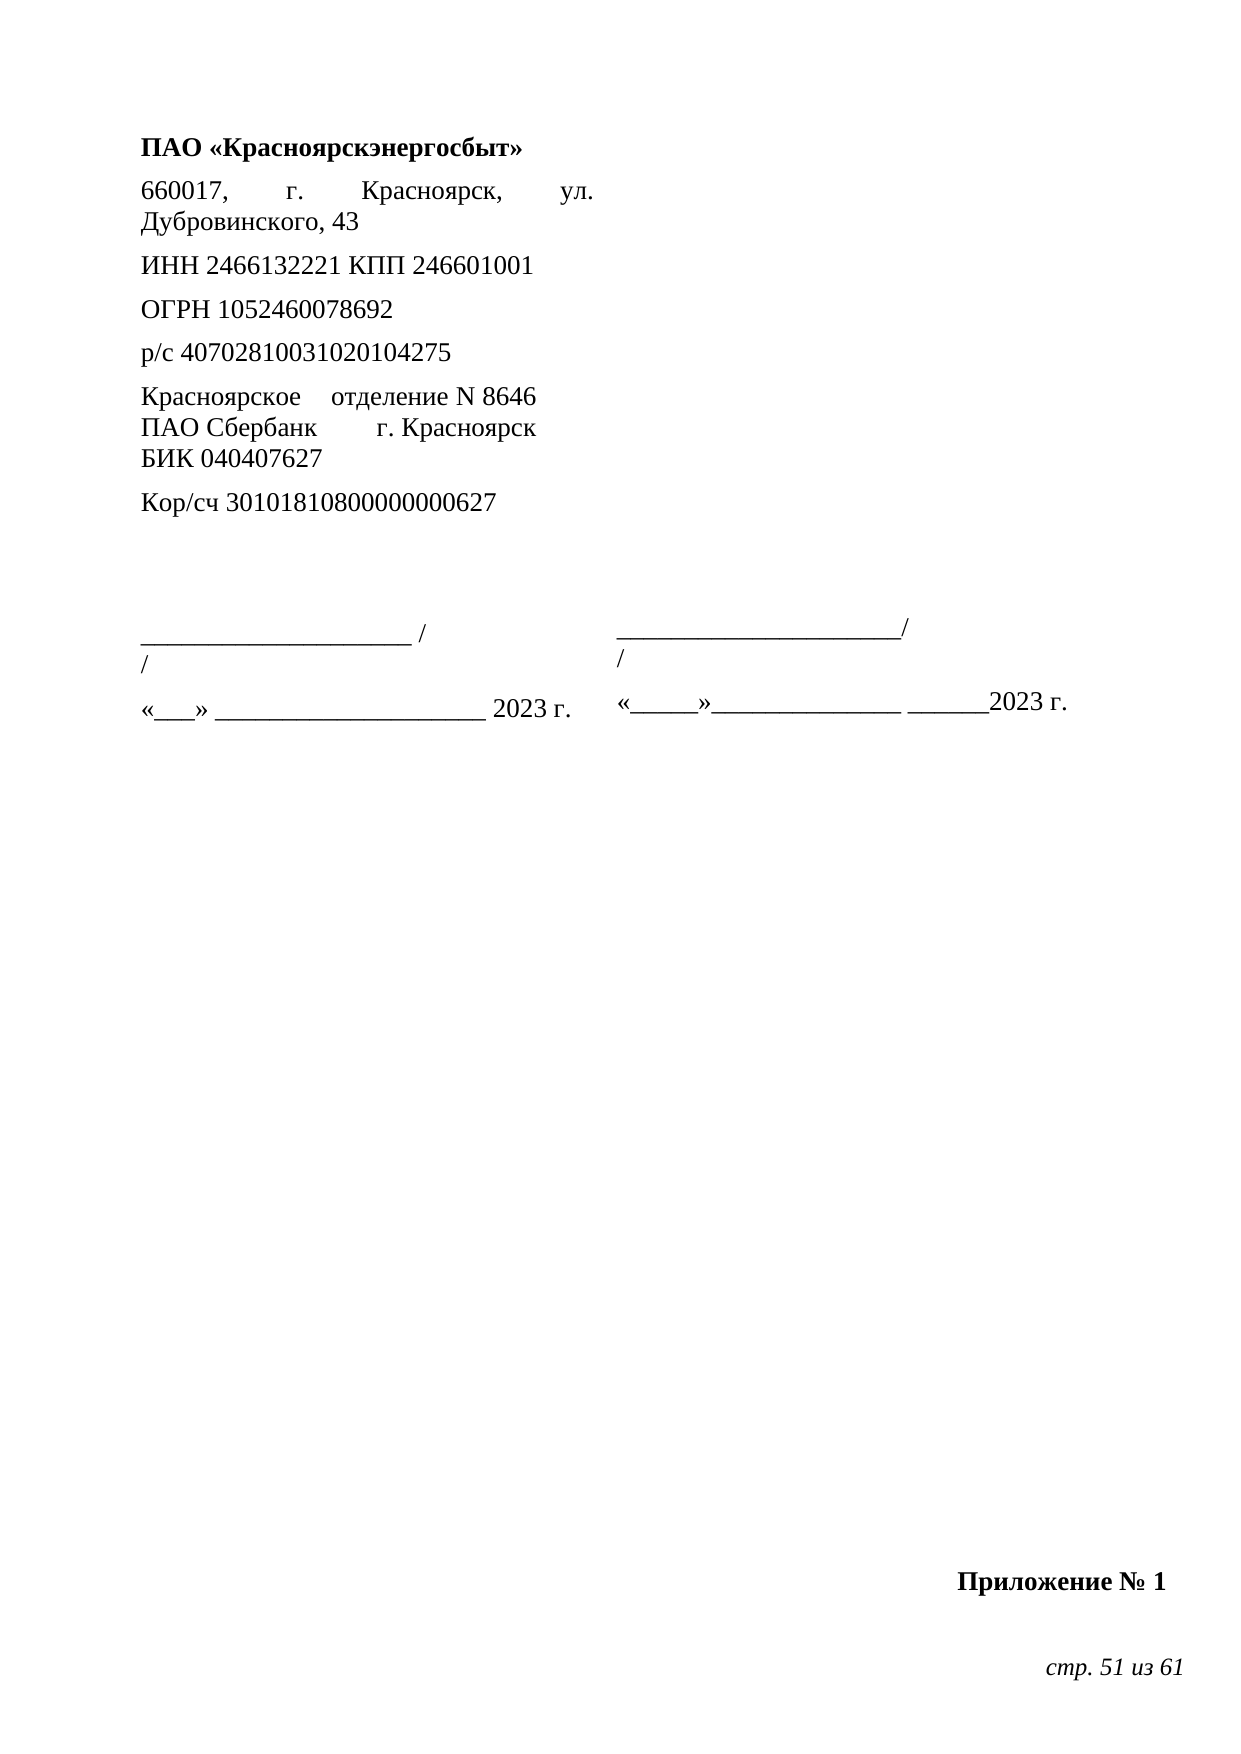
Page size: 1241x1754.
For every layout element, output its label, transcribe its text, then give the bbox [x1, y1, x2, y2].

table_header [605, 118, 1101, 723]
text Приложение № 1 [118, 1564, 1167, 1596]
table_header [129, 118, 605, 723]
